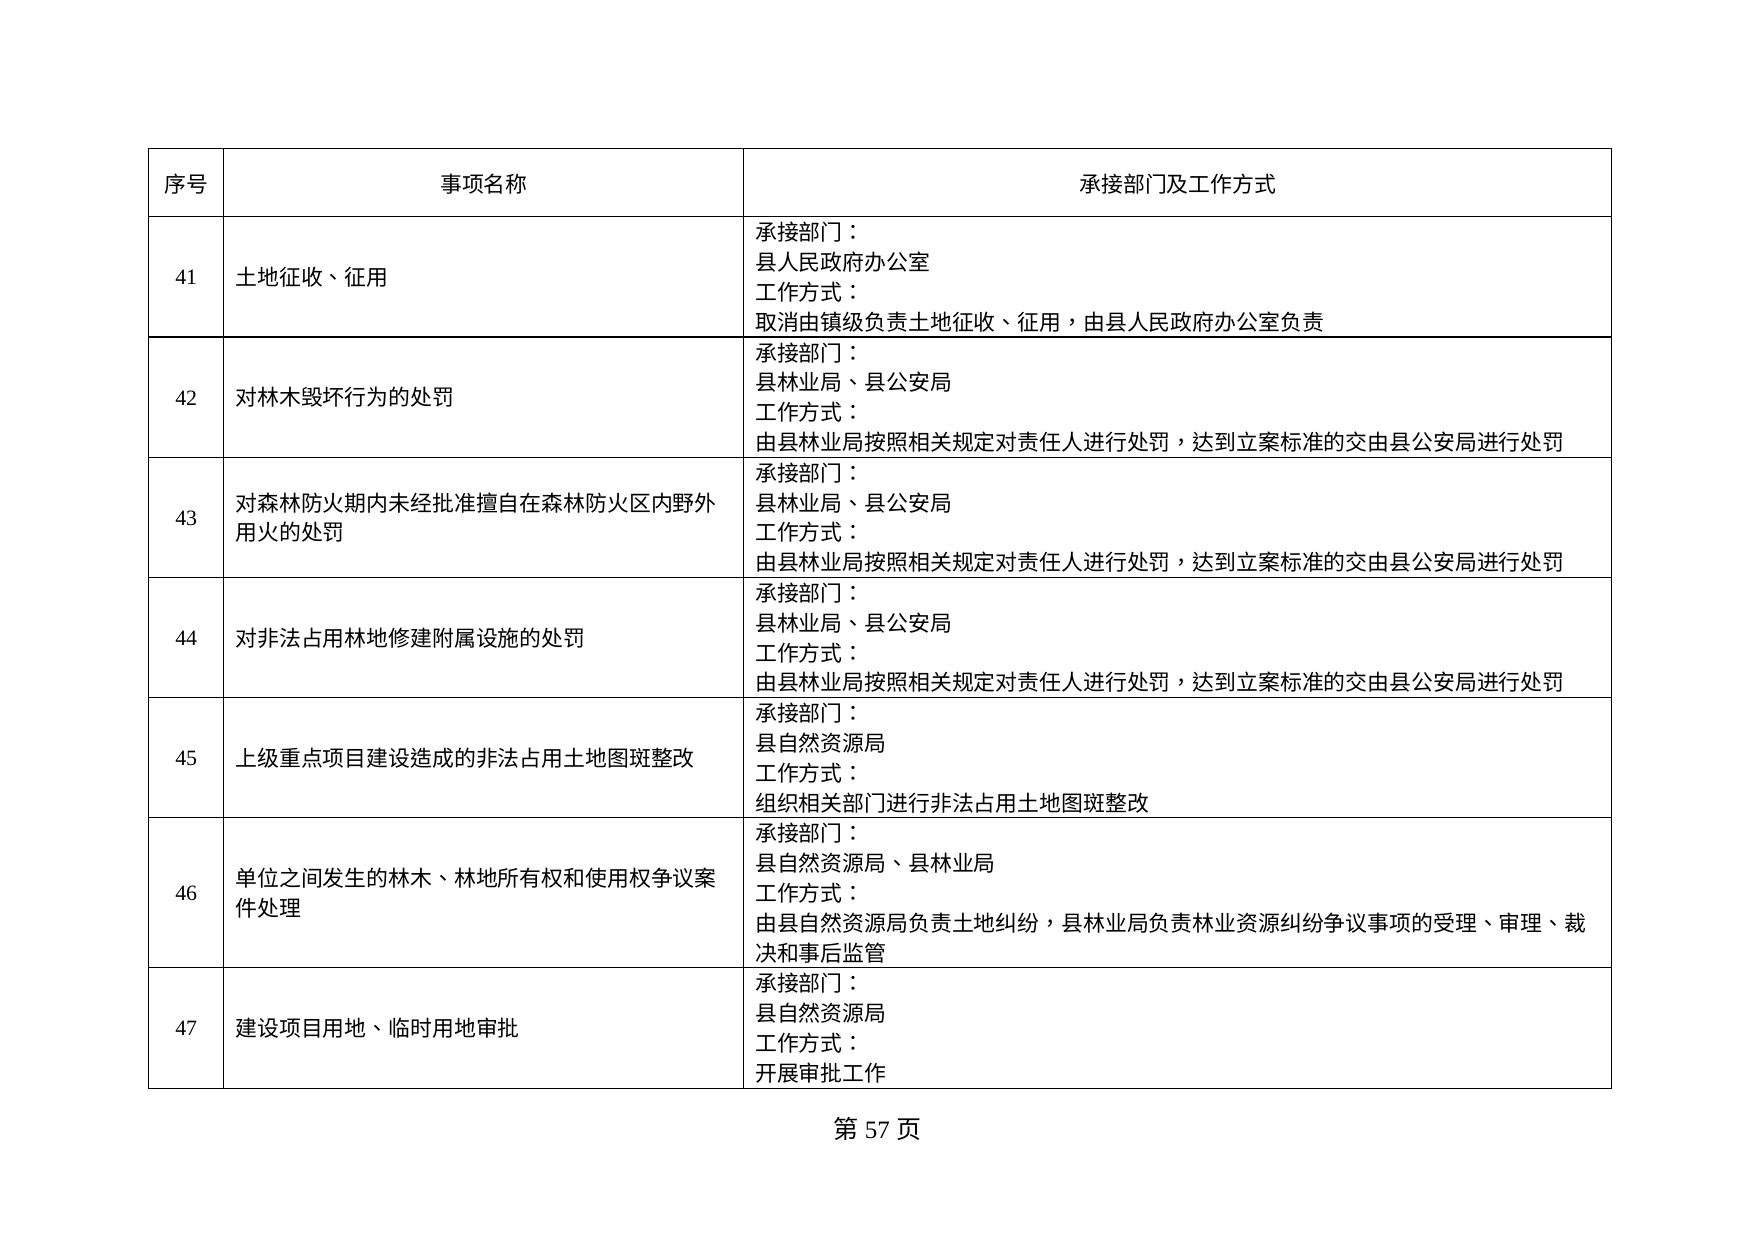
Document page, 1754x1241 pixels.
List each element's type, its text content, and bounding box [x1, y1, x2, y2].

table_cell 建设项目用地、临时用地审批 [224, 968, 743, 1087]
table_cell 47 [149, 968, 223, 1087]
table_cell 承接部门： 县自然资源局、县林业局 工作方式： 由县自然资源局负责土地纠纷，县林业局负责林业资源纠纷争议事项的受理、审理、裁决和事后监管 [744, 818, 1611, 967]
table_cell 对林木毁坏行为的处罚 [224, 338, 743, 457]
table_cell 对森林防火期内未经批准擅自在森林防火区内野外用火的处罚 [224, 458, 743, 577]
table_cell 承接部门： 县人民政府办公室 工作方式： 取消由镇级负责土地征收、征用，由县人民政府办公室负责 [744, 217, 1611, 336]
table_cell 承接部门： 县自然资源局 工作方式： 组织相关部门进行非法占用土地图斑整改 [744, 698, 1611, 817]
table_cell 承接部门： 县林业局、县公安局 工作方式： 由县林业局按照相关规定对责任人进行处罚，达到立案标准的交由县公安局进行处罚 [744, 338, 1611, 457]
table_cell 承接部门： 县林业局、县公安局 工作方式： 由县林业局按照相关规定对责任人进行处罚，达到立案标准的交由县公安局进行处罚 [744, 578, 1611, 697]
table_cell 43 [149, 458, 223, 577]
table_cell 承接部门： 县林业局、县公安局 工作方式： 由县林业局按照相关规定对责任人进行处罚，达到立案标准的交由县公安局进行处罚 [744, 458, 1611, 577]
table_cell 上级重点项目建设造成的非法占用土地图斑整改 [224, 698, 743, 817]
table_cell 承接部门： 县自然资源局 工作方式： 开展审批工作 [744, 968, 1611, 1087]
table_cell 46 [149, 818, 223, 967]
table_cell 41 [149, 217, 223, 336]
table_cell 42 [149, 338, 223, 457]
table_header 承接部门及工作方式 [744, 149, 1611, 216]
table_cell 单位之间发生的林木、林地所有权和使用权争议案件处理 [224, 818, 743, 967]
table_cell 44 [149, 578, 223, 697]
table_cell 45 [149, 698, 223, 817]
table_cell 土地征收、征用 [224, 217, 743, 336]
table_header 事项名称 [224, 149, 743, 216]
table_header 序号 [149, 149, 223, 216]
table_cell 对非法占用林地修建附属设施的处罚 [224, 578, 743, 697]
